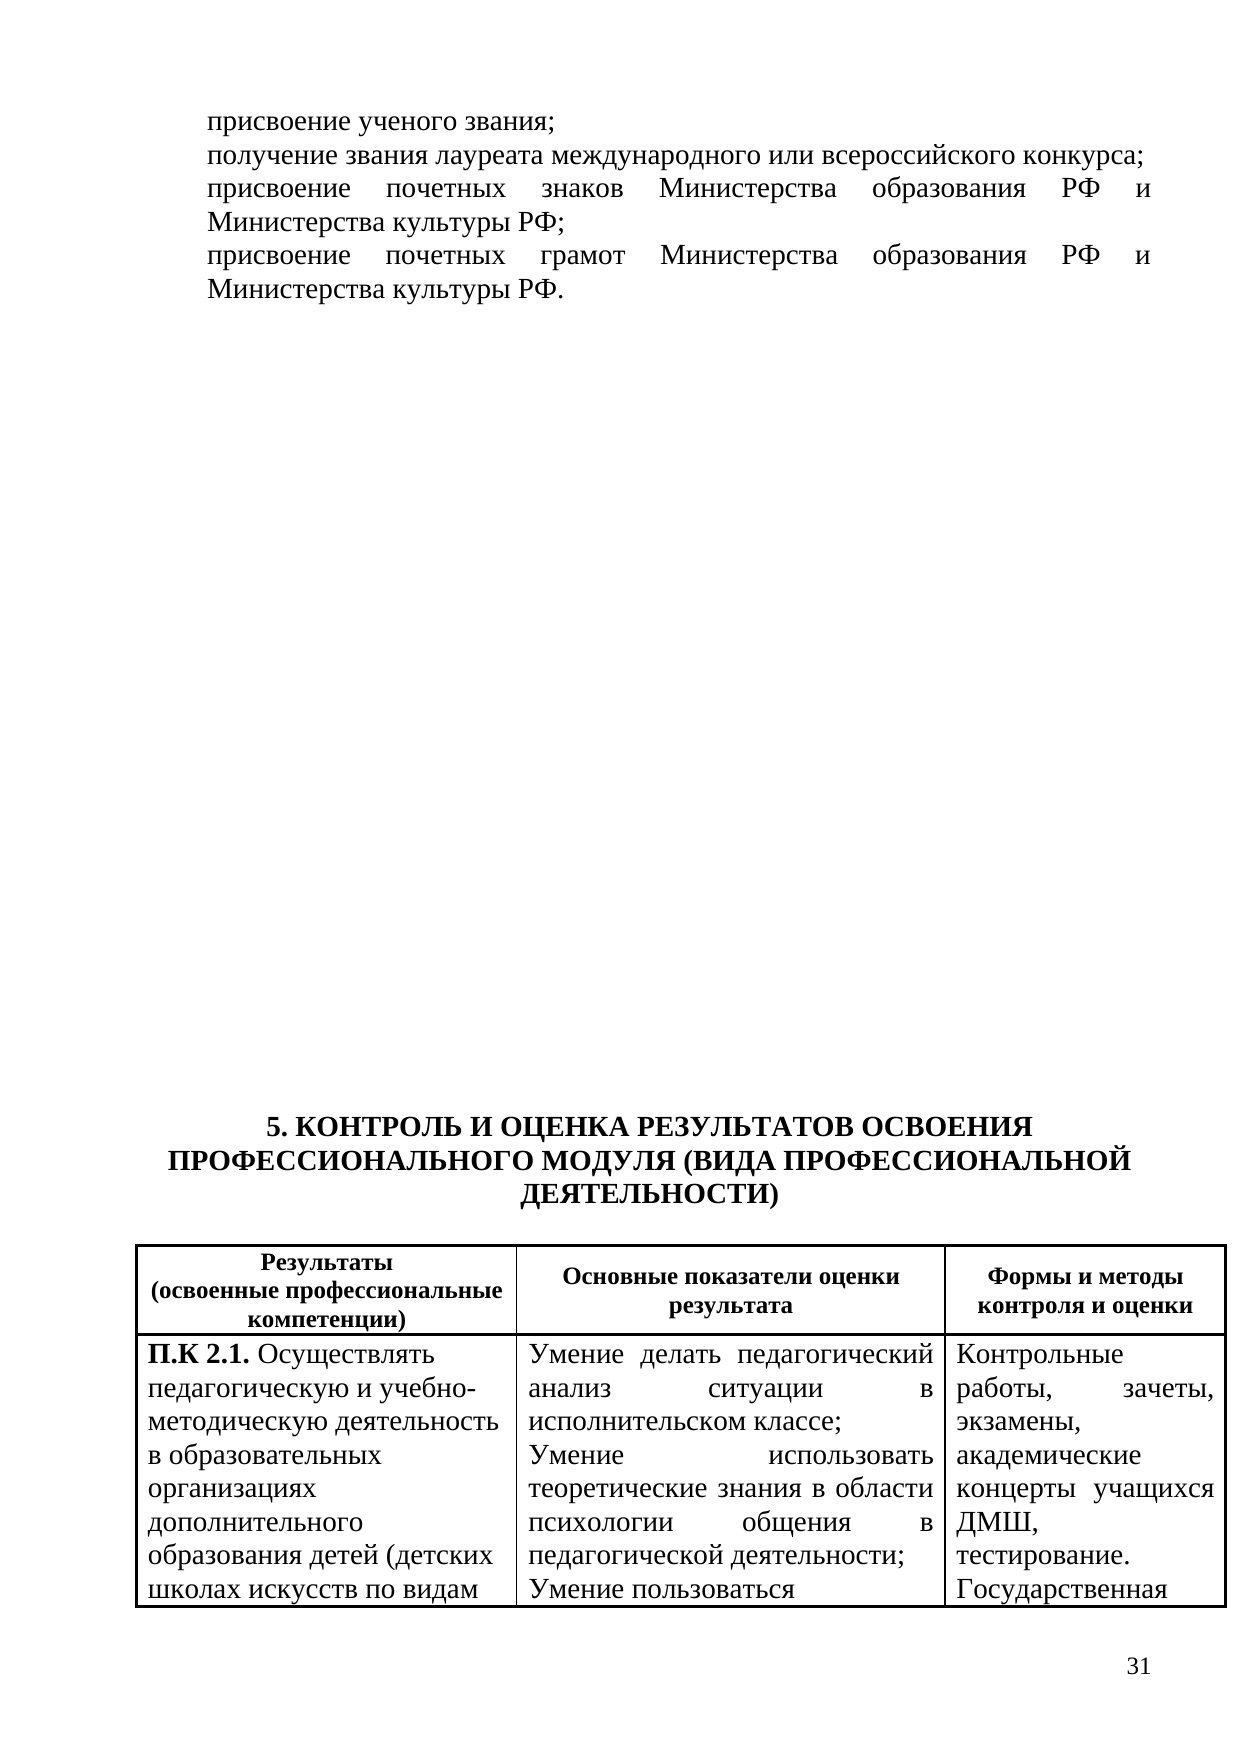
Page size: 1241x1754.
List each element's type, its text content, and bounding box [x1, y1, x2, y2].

text присвоение почетных грамот Министерства образования РФ и Министерства культуры РФ. [207, 237, 1152, 304]
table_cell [138, 1336, 516, 1604]
text получение звания лауреата международного или всероссийского конкурса; [207, 137, 1152, 170]
text присвоение почетных знаков Министерства образования РФ и Министерства культуры РФ; [207, 170, 1152, 237]
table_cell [517, 1336, 944, 1604]
subtitle 5. Контроль и оценка результатов освоения профессионального модуля (вида профессиональной деятельности) [148, 1109, 1152, 1210]
table_header Результаты (освоенные профессиональные компетенции) [138, 1247, 516, 1333]
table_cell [946, 1336, 1224, 1604]
table_header Основные показатели оценки результата [517, 1247, 944, 1333]
text присвоение ученого звания; [207, 103, 1152, 137]
table_header Формы и методы контроля и оценки [946, 1247, 1224, 1333]
